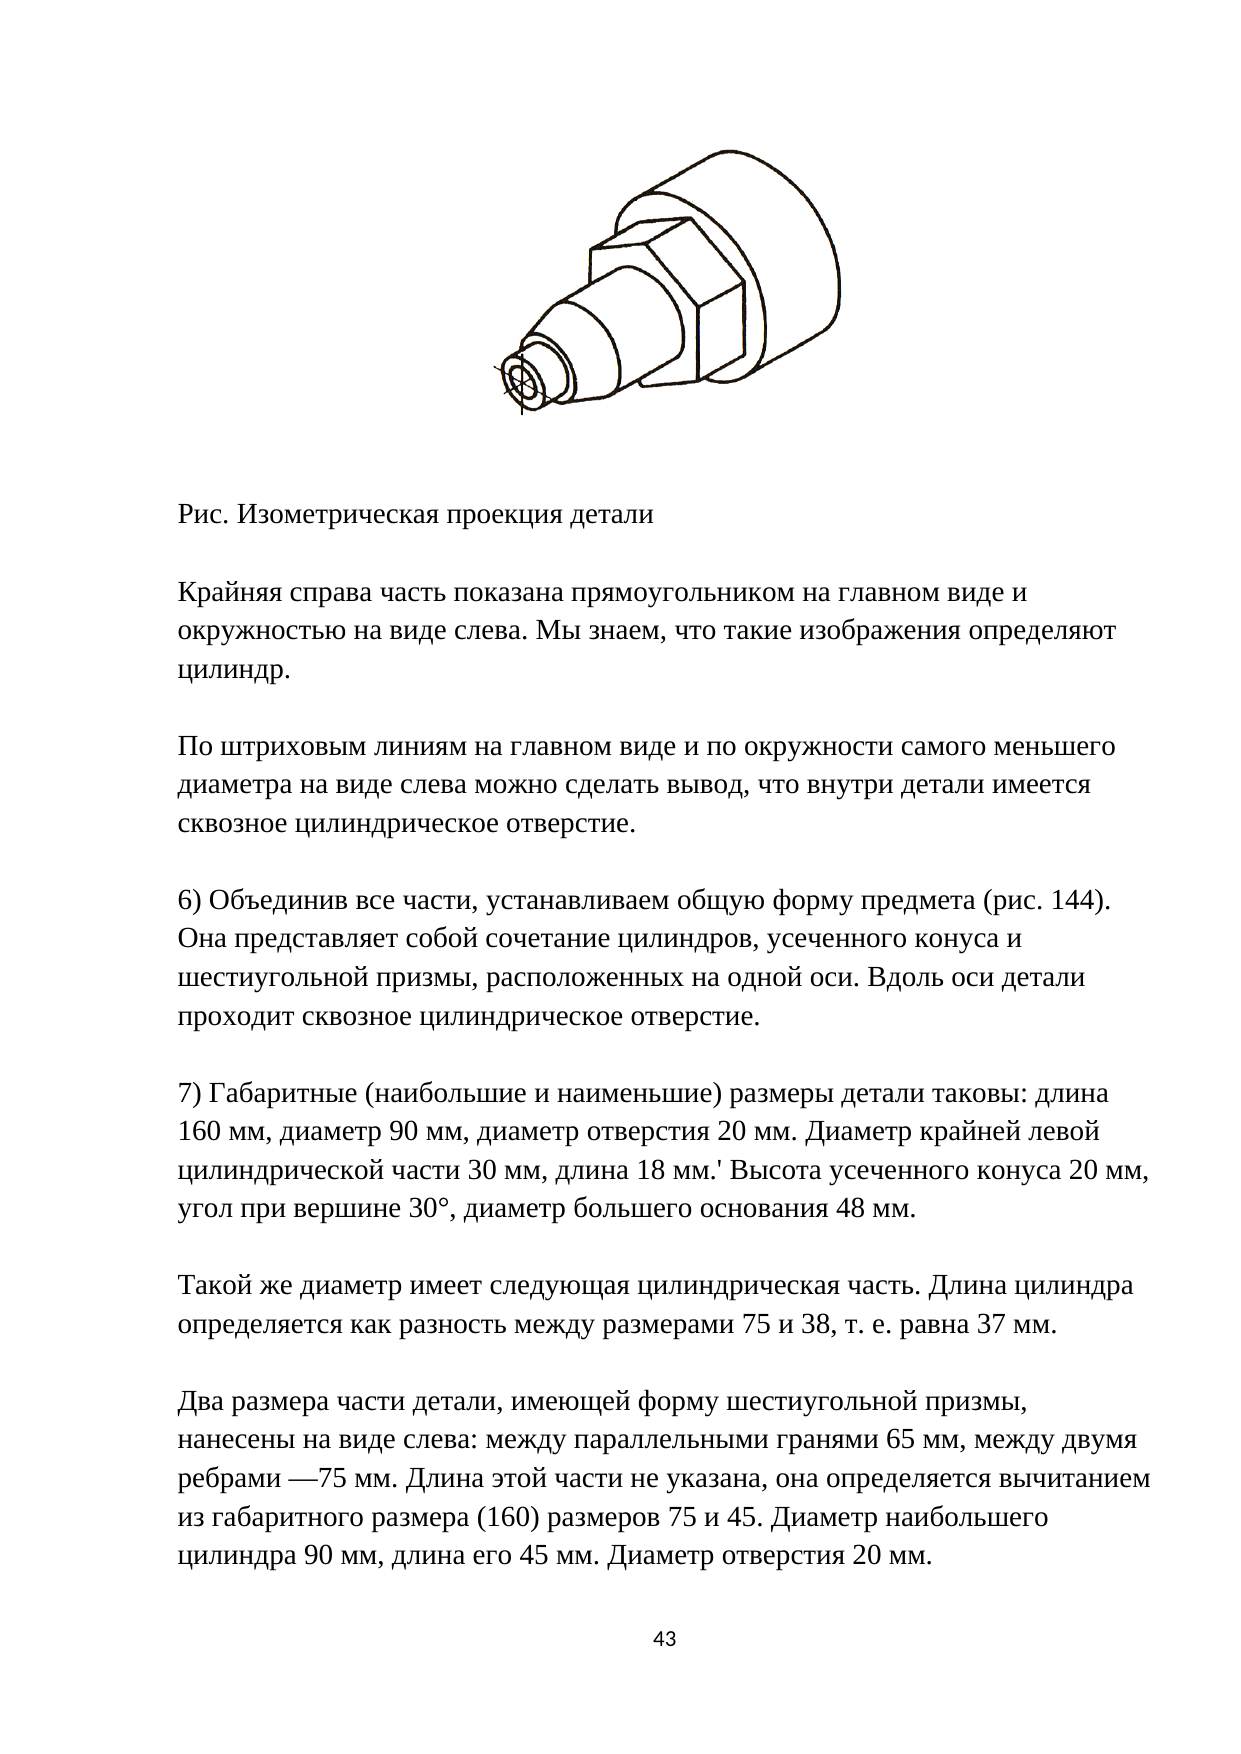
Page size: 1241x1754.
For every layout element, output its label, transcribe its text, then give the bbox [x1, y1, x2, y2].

picture [437, 118, 892, 459]
text Рис. Изометрическая проекция детали Крайняя справа часть показана прямоугольником на главном виде и окружностью на виде слева. Мы знаем, что такие изображения определяют цилиндр. По штриховым линиям на главном виде и по окружности самого меньшего диаметра на виде слева можно сделать вывод, что внутри детали имеется сквозное цилиндрическое отверстие. 6) Объединив все части, устанавливаем общую форму предмета (рис. 144). Она представляет собой сочетание цилиндров, усеченного конуса и шестиугольной призмы, расположенных на одной оси. Вдоль оси детали проходит сквозное цилиндрическое отверстие. 7) Габаритные (наибольшие и наименьшие) размеры детали таковы: длина 160 мм, диаметр 90 мм, диаметр отверстия 20 мм. Диаметр крайней левой цилиндрической части 30 мм, длина 18 мм.' Высота усеченного конуса 20 мм, угол при вершине 30°, диаметр большего основания 48 мм. Такой же диаметр имеет следующая цилиндрическая часть. Длина цилиндра определяется как разность между размерами 75 и 38, т. е. равна 37 мм. Два размера части детали, имеющей форму шестиугольной призмы, нанесены на виде слева: между параллельными гранями 65 мм, между двумя ребрами —75 мм. Длина этой части не указана, она определяется вычитанием из габаритного размера (160) размеров 75 и 45. Диаметр наибольшего цилиндра 90 мм, длина его 45 мм. Диаметр отверстия 20 мм. [177, 458, 1152, 1571]
